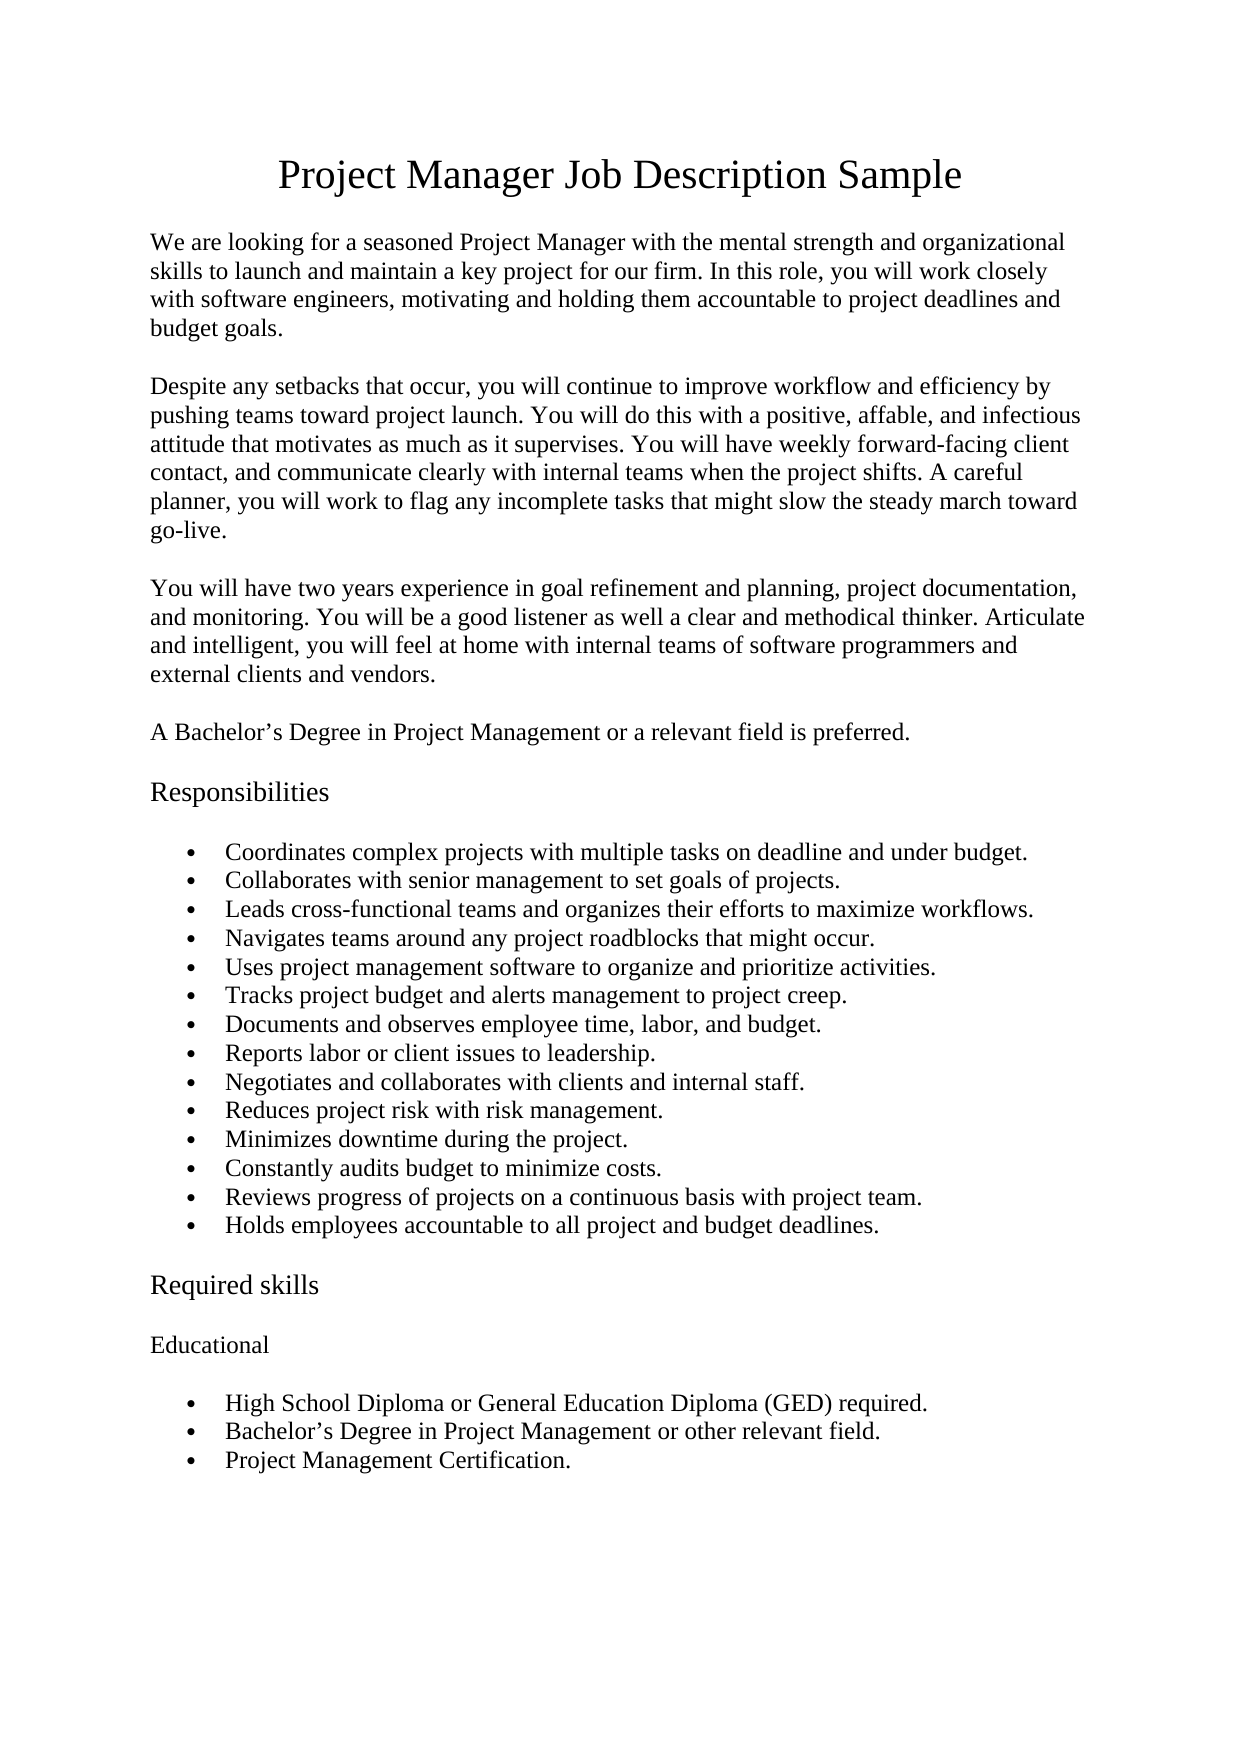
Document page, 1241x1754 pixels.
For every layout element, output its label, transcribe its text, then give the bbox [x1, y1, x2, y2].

list Leads cross-functional teams and organizes their efforts to maximize workflows. [187, 894, 1090, 923]
text Educational [150, 1330, 1090, 1358]
list Navigates teams around any project roadblocks that might occur. [187, 923, 1090, 952]
text Project Manager Job Description Sample [150, 150, 1090, 198]
list Bachelor’s Degree in Project Management or other relevant field. [187, 1416, 1090, 1445]
text A Bachelor’s Degree in Project Management or a relevant field is preferred. [150, 717, 1090, 746]
text Required skills [150, 1268, 1090, 1301]
list Documents and observes employee time, labor, and budget. [187, 1009, 1090, 1038]
list Collaborates with senior management to set goals of projects. [187, 865, 1090, 894]
list Minimizes downtime during the project. [187, 1124, 1090, 1153]
list Negotiates and collaborates with clients and internal staff. [187, 1067, 1090, 1095]
text You will have two years experience in goal refinement and planning, project documentation, and monitoring. You will be a good listener as well a clear and methodical thinker. Articulate and intelligent, you will feel at home with internal teams of software programmers and external clients and vendors. [150, 573, 1090, 688]
list High School Diploma or General Education Diploma (GED) required. [187, 1388, 1090, 1416]
list Reports labor or client issues to leadership. [187, 1038, 1090, 1067]
list Reduces project risk with risk management. [187, 1095, 1090, 1124]
list Tracks project budget and alerts management to project creep. [187, 980, 1090, 1009]
text We are looking for a seasoned Project Manager with the mental strength and organizational skills to launch and maintain a key project for our firm. In this role, you will work closely with software engineers, motivating and holding them accountable to project deadlines and budget goals. [150, 227, 1090, 342]
list Project Management Certification. [187, 1445, 1090, 1474]
list Reviews progress of projects on a continuous basis with project team. [187, 1182, 1090, 1210]
text Despite any setbacks that occur, you will continue to improve workflow and efficiency by pushing teams toward project launch. You will do this with a positive, affable, and infectious attitude that motivates as much as it supervises. You will have weekly forward-facing client contact, and communicate clearly with internal teams when the project shifts. A careful planner, you will work to flag any incomplete tasks that might slow the steady march toward go-live. [150, 371, 1090, 544]
list Uses project management software to organize and prioritize activities. [187, 952, 1090, 980]
list Constantly audits budget to minimize costs. [187, 1153, 1090, 1182]
list Coordinates complex projects with multiple tasks on deadline and under budget. [187, 837, 1090, 865]
list Holds employees accountable to all project and budget deadlines. [187, 1210, 1090, 1239]
text Responsibilities [150, 775, 1090, 807]
